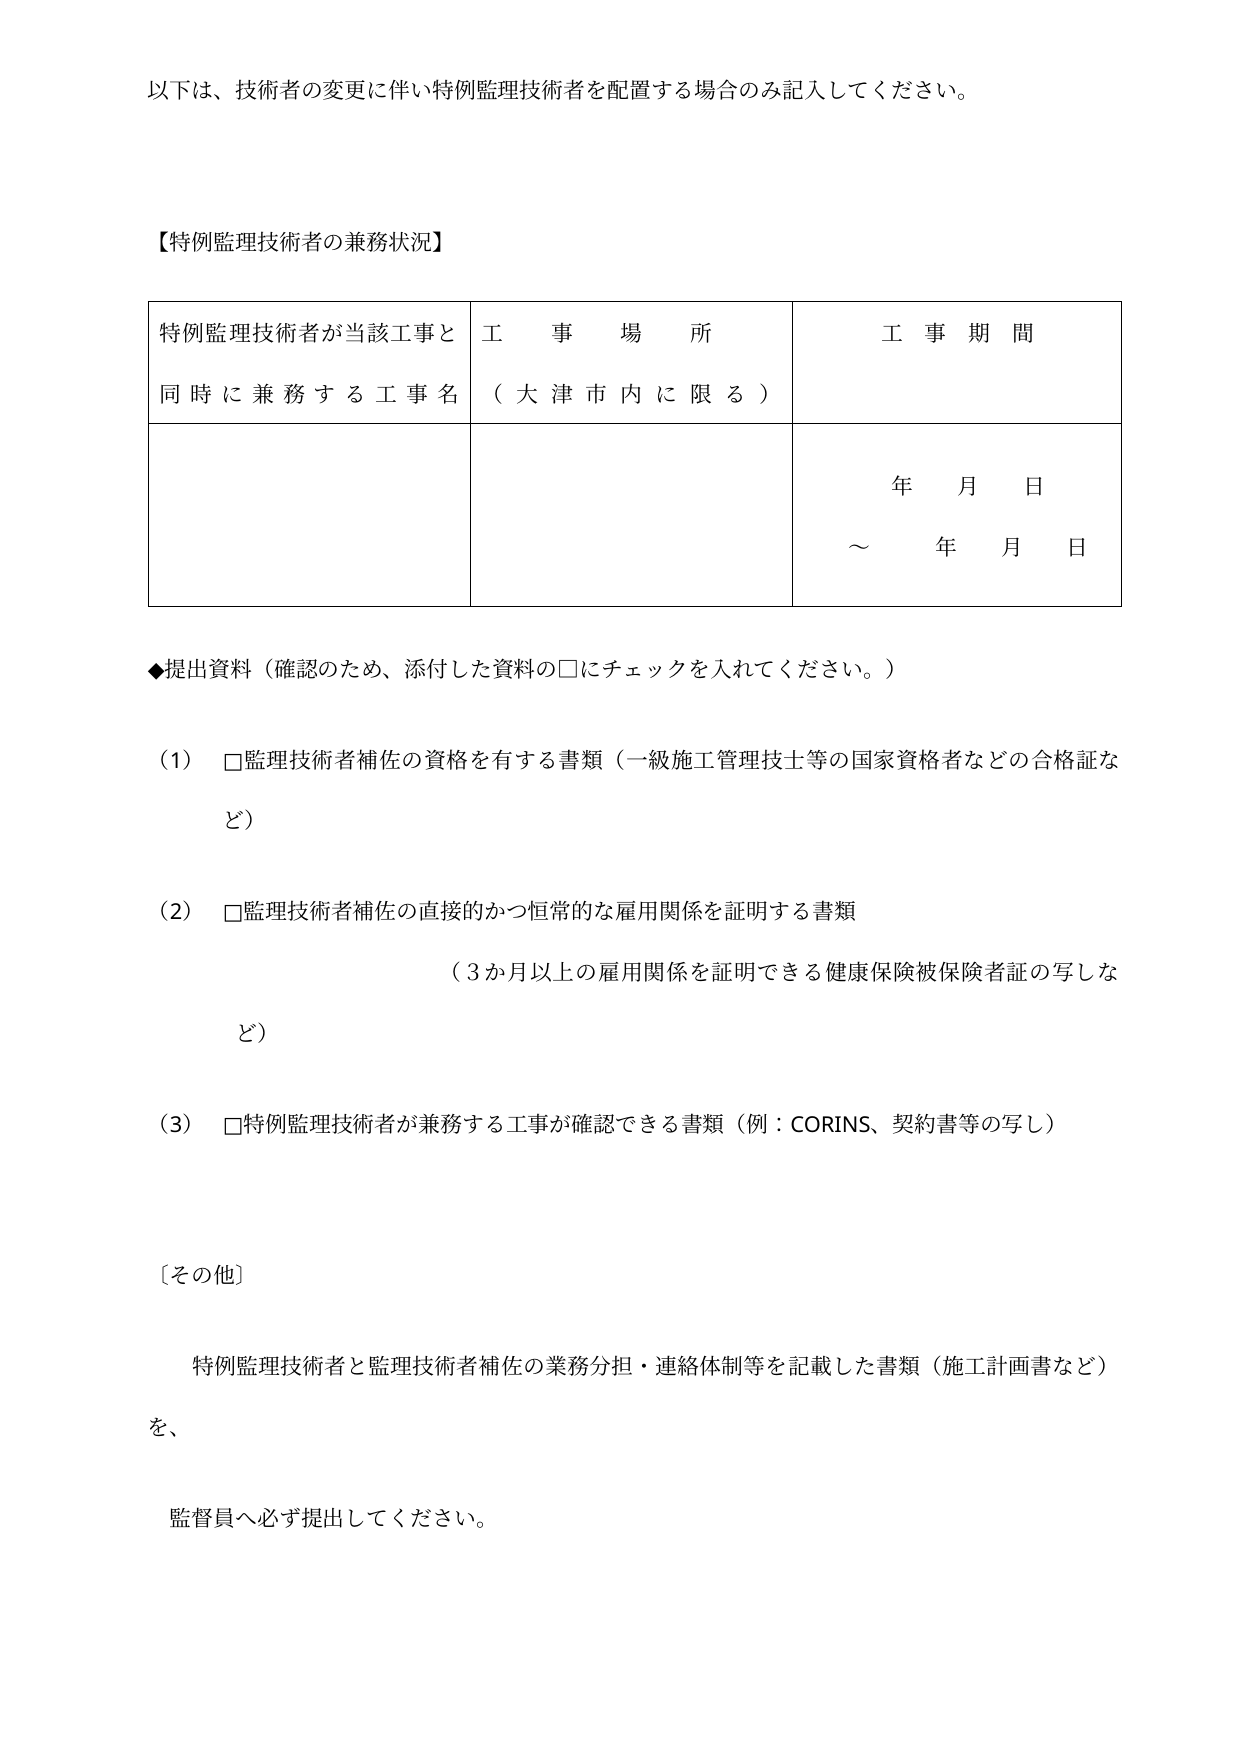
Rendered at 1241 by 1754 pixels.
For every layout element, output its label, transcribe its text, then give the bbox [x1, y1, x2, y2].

list □監理技術者補佐の資格を有する書類（一級施工管理技士等の国家資格者などの合格証など） [148, 728, 1122, 850]
table_cell [149, 424, 470, 606]
list □特例監理技術者が兼務する工事が確認できる書類（例：CORINS、契約書等の写し） [148, 1092, 1122, 1153]
text 【特例監理技術者の兼務状況】 [148, 210, 1122, 271]
list □監理技術者補佐の直接的かつ恒常的な雇用関係を証明する書類 [148, 880, 1122, 941]
text 〔その他〕 [148, 1244, 1122, 1304]
text 監督員へ必ず提出してください。 [148, 1486, 1122, 1547]
text 特例監理技術者と監理技術者補佐の業務分担・連絡体制等を記載した書類（施工計画書など）を、 [148, 1335, 1122, 1456]
text 以下は、技術者の変更に伴い特例監理技術者を配置する場合のみ記入してください。 [148, 58, 1122, 119]
table_header 工事場所 （大津市内に限る） [471, 302, 792, 423]
text ◆提出資料（確認のため、添付した資料の□にチェックを入れてください。） [148, 638, 1122, 698]
table_cell [471, 424, 792, 606]
table_header 特例監理技術者が当該工事と 同時に兼務する工事名 [149, 302, 470, 423]
table_cell 年 月 日 ～ 年 月 日 [793, 424, 1121, 606]
list （３か月以上の雇用関係を証明できる健康保険被保険者証の写しなど） [235, 941, 1122, 1062]
table_header 工事期間 [793, 302, 1121, 423]
